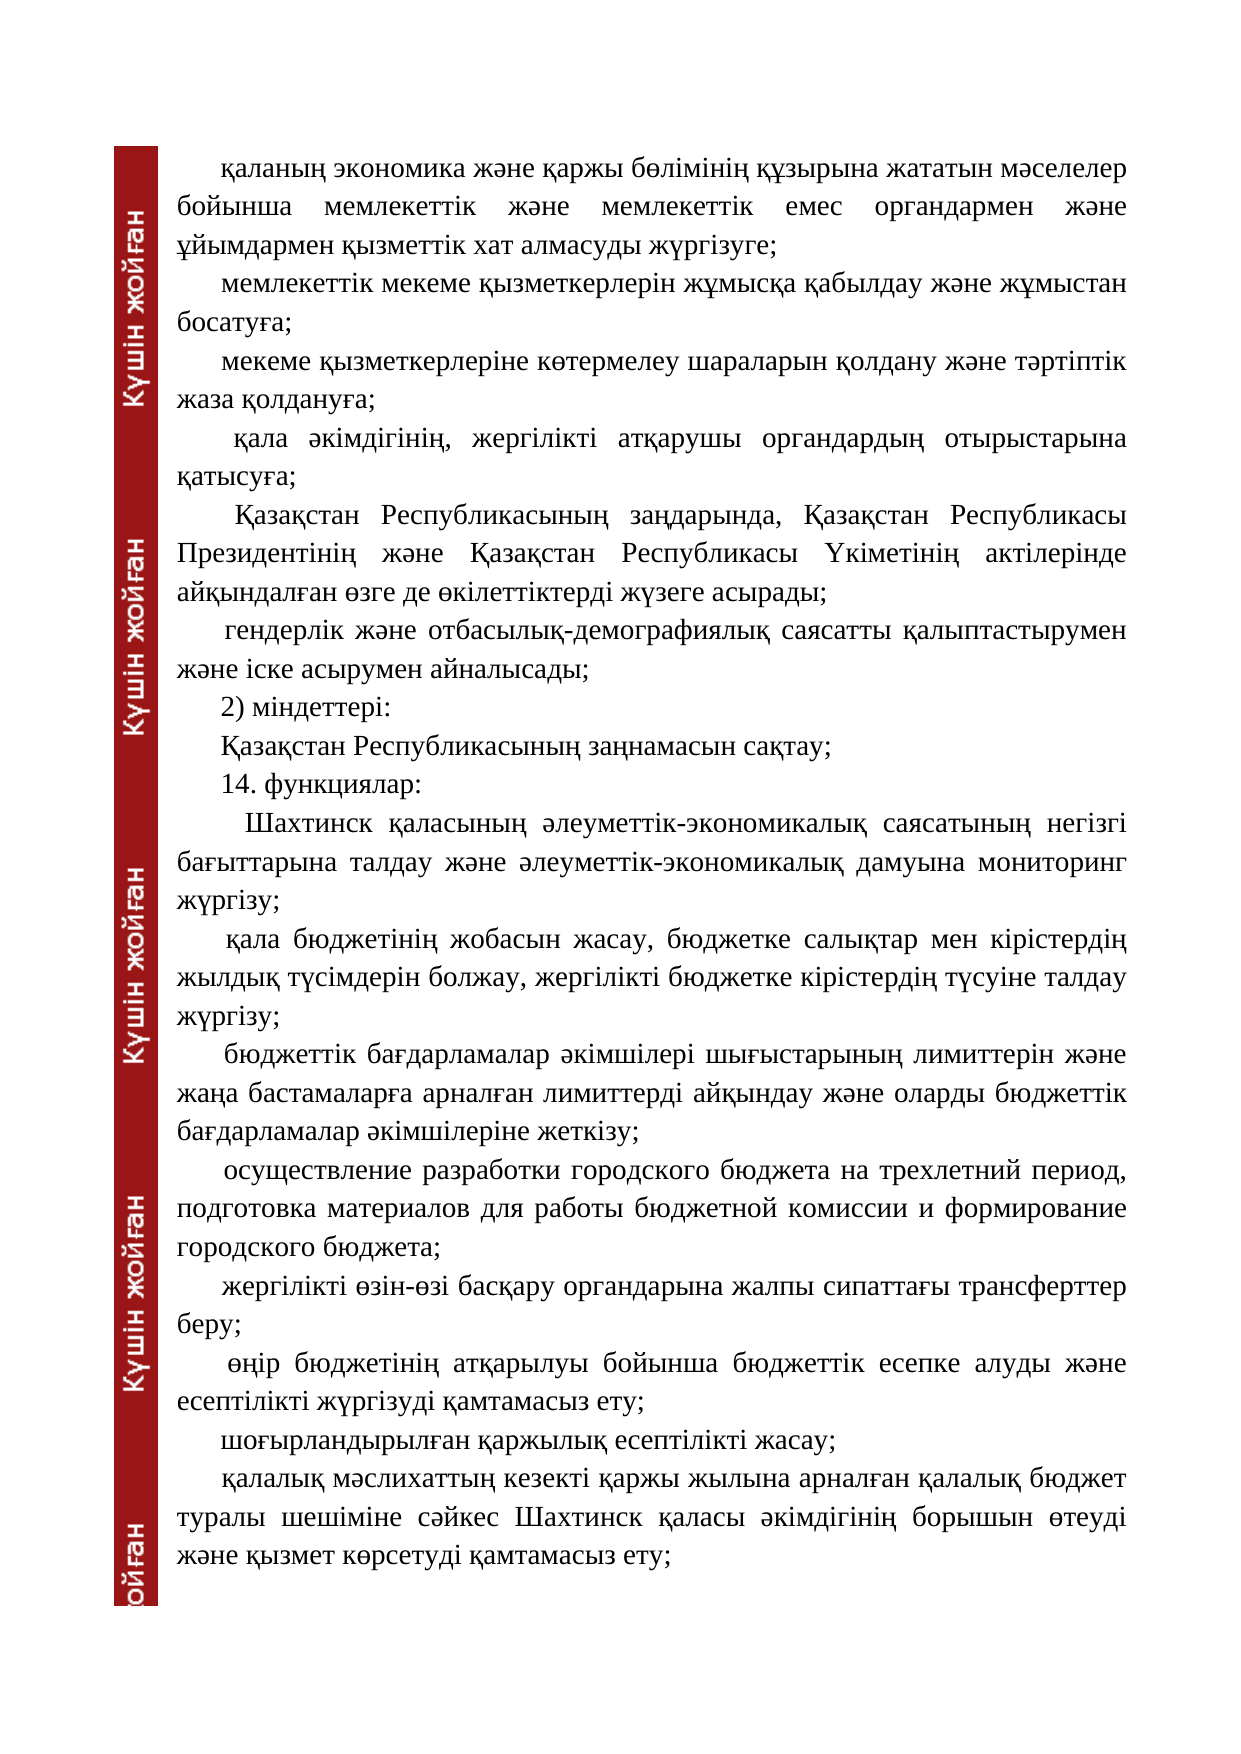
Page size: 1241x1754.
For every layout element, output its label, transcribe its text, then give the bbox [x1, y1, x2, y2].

text мекеме қызметкерлеріне көтермелеу шараларын қолдану және тәртіптік жаза қолдануға; [112, 343, 1128, 415]
text қаланың экономика және қаржы бөлімінің құзырына жататын мәселелер бойынша мемлекеттік және мемлекеттік емес органдармен және ұйымдармен қызметтік хат алмасуды жүргізуге; [112, 150, 1128, 261]
picture [114, 261, 158, 266]
picture [114, 1147, 158, 1152]
text гендерлік және отбасылық-демографиялық саясатты қалыптастырумен және іске асырумен айналысады; [112, 612, 1128, 684]
picture [114, 415, 158, 420]
text мемлекеттік мекеме қызметкерлерін жұмысқа қабылдау және жұмыстан босатуға; [112, 266, 1128, 338]
picture [114, 684, 158, 689]
text қалалық мәслихаттың кезекті қаржы жылына арналған қалалық бюджет туралы шешіміне сәйкес Шахтинск қаласы әкімдігінің борышын өтеуді және қызмет көрсетуді қамтамасыз ету; [112, 1460, 1128, 1571]
text жергілікті өзін-өзі басқару органдарына жалпы сипаттағы трансферттер беру; [112, 1268, 1128, 1340]
picture [114, 762, 158, 767]
picture [114, 1455, 158, 1460]
text Шахтинск қаласының әлеуметтік-экономикалық саясатының негізгі бағыттарына талдау және әлеуметтік-экономикалық дамуына мониторинг жүргізу; [112, 805, 1128, 916]
text өңір бюджетінің атқарылуы бойынша бюджеттік есепке алуды және есептілікті жүргізуді қамтамасыз ету; [112, 1345, 1128, 1417]
picture [114, 607, 158, 612]
picture [114, 146, 158, 150]
picture [114, 1417, 158, 1422]
picture [114, 1263, 158, 1268]
text 2) міндеттері: [112, 689, 1128, 723]
picture [114, 800, 158, 805]
text бюджеттік бағдарламалар әкімшілері шығыстарының лимиттерін және жаңа бастамаларға арналған лимиттерді айқындау және оларды бюджеттік бағдарламалар әкімшілеріне жеткізу; [112, 1036, 1128, 1147]
text 14. функциялар: [112, 767, 1128, 800]
picture [114, 723, 158, 728]
text Қазақстан Республикасының заңнамасын сақтау; [112, 728, 1128, 762]
text шоғырландырылған қаржылық есептілікті жасау; [112, 1422, 1128, 1455]
text Қазақстан Республикасының заңдарында, Қазақстан Республикасы Президентінің және Қазақстан Республикасы Үкіметінің актілерінде айқындалған өзге де өкілеттіктерді жүзеге асырады; [112, 497, 1128, 607]
text қала бюджетінің жобасын жасау, бюджетке салықтар мен кірістердің жылдық түсімдерін болжау, жергілікті бюджетке кірістердің түсуіне талдау жүргізу; [112, 921, 1128, 1031]
picture [114, 338, 158, 343]
picture [114, 1571, 158, 1606]
picture [114, 1340, 158, 1345]
text осуществление разработки городского бюджета на трехлетний период, подготовка материалов для работы бюджетной комиссии и формирование городского бюджета; [112, 1152, 1128, 1263]
picture [114, 916, 158, 921]
picture [114, 1031, 158, 1036]
text қала әкімдігінің, жергілікті атқарушы органдардың отырыстарына қатысуға; [112, 420, 1128, 492]
picture [114, 492, 158, 497]
